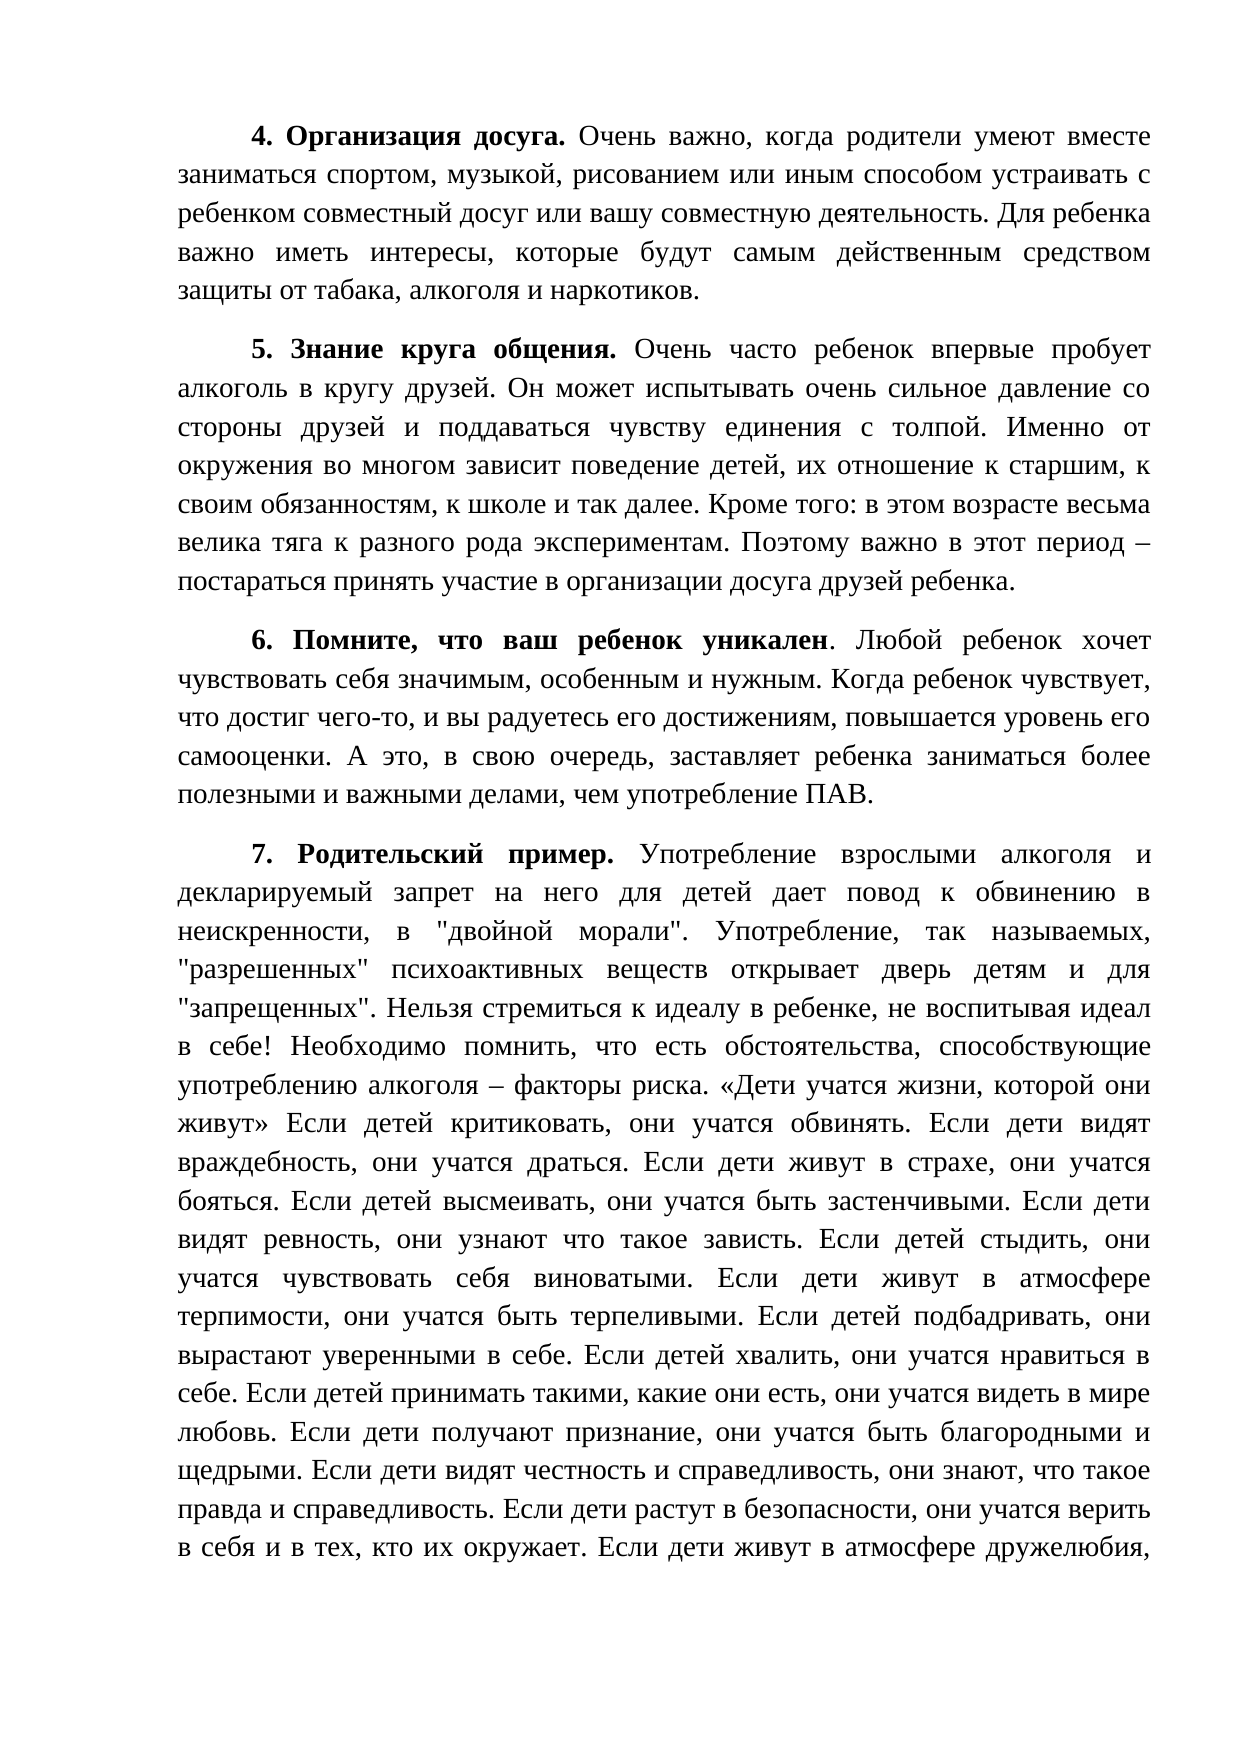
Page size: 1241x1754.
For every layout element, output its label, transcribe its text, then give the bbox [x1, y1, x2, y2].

text 4. Организация досуга. Очень важно, когда родители умеют вместе заниматься спортом, музыкой, рисованием или иным способом устраивать с ребенком совместный досуг или вашу совместную деятельность. Для ребенка важно иметь интересы, которые будут самым действенным средством защиты от табака, алкоголя и наркотиков. [177, 118, 1152, 306]
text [177, 836, 1152, 1563]
text 5. Знание круга общения. Очень часто ребенок впервые пробует алкоголь в кругу друзей. Он может испытывать очень сильное давление со стороны друзей и поддаваться чувству единения с толпой. Именно от окружения во многом зависит поведение детей, их отношение к старшим, к своим обязанностям, к школе и так далее. Кроме того: в этом возрасте весьма велика тяга к разного рода экспериментам. Поэтому важно в этот период – постараться принять участие в организации досуга друзей ребенка. [177, 332, 1152, 596]
text 6. Помните, что ваш ребенок уникален. Любой ребенок хочет чувствовать себя значимым, особенным и нужным. Когда ребенок чувствует, что достиг чего-то, и вы радуетесь его достижениям, повышается уровень его самооценки. А это, в свою очередь, заставляет ребенка заниматься более полезными и важными делами, чем употребление ПАВ. [177, 622, 1152, 810]
